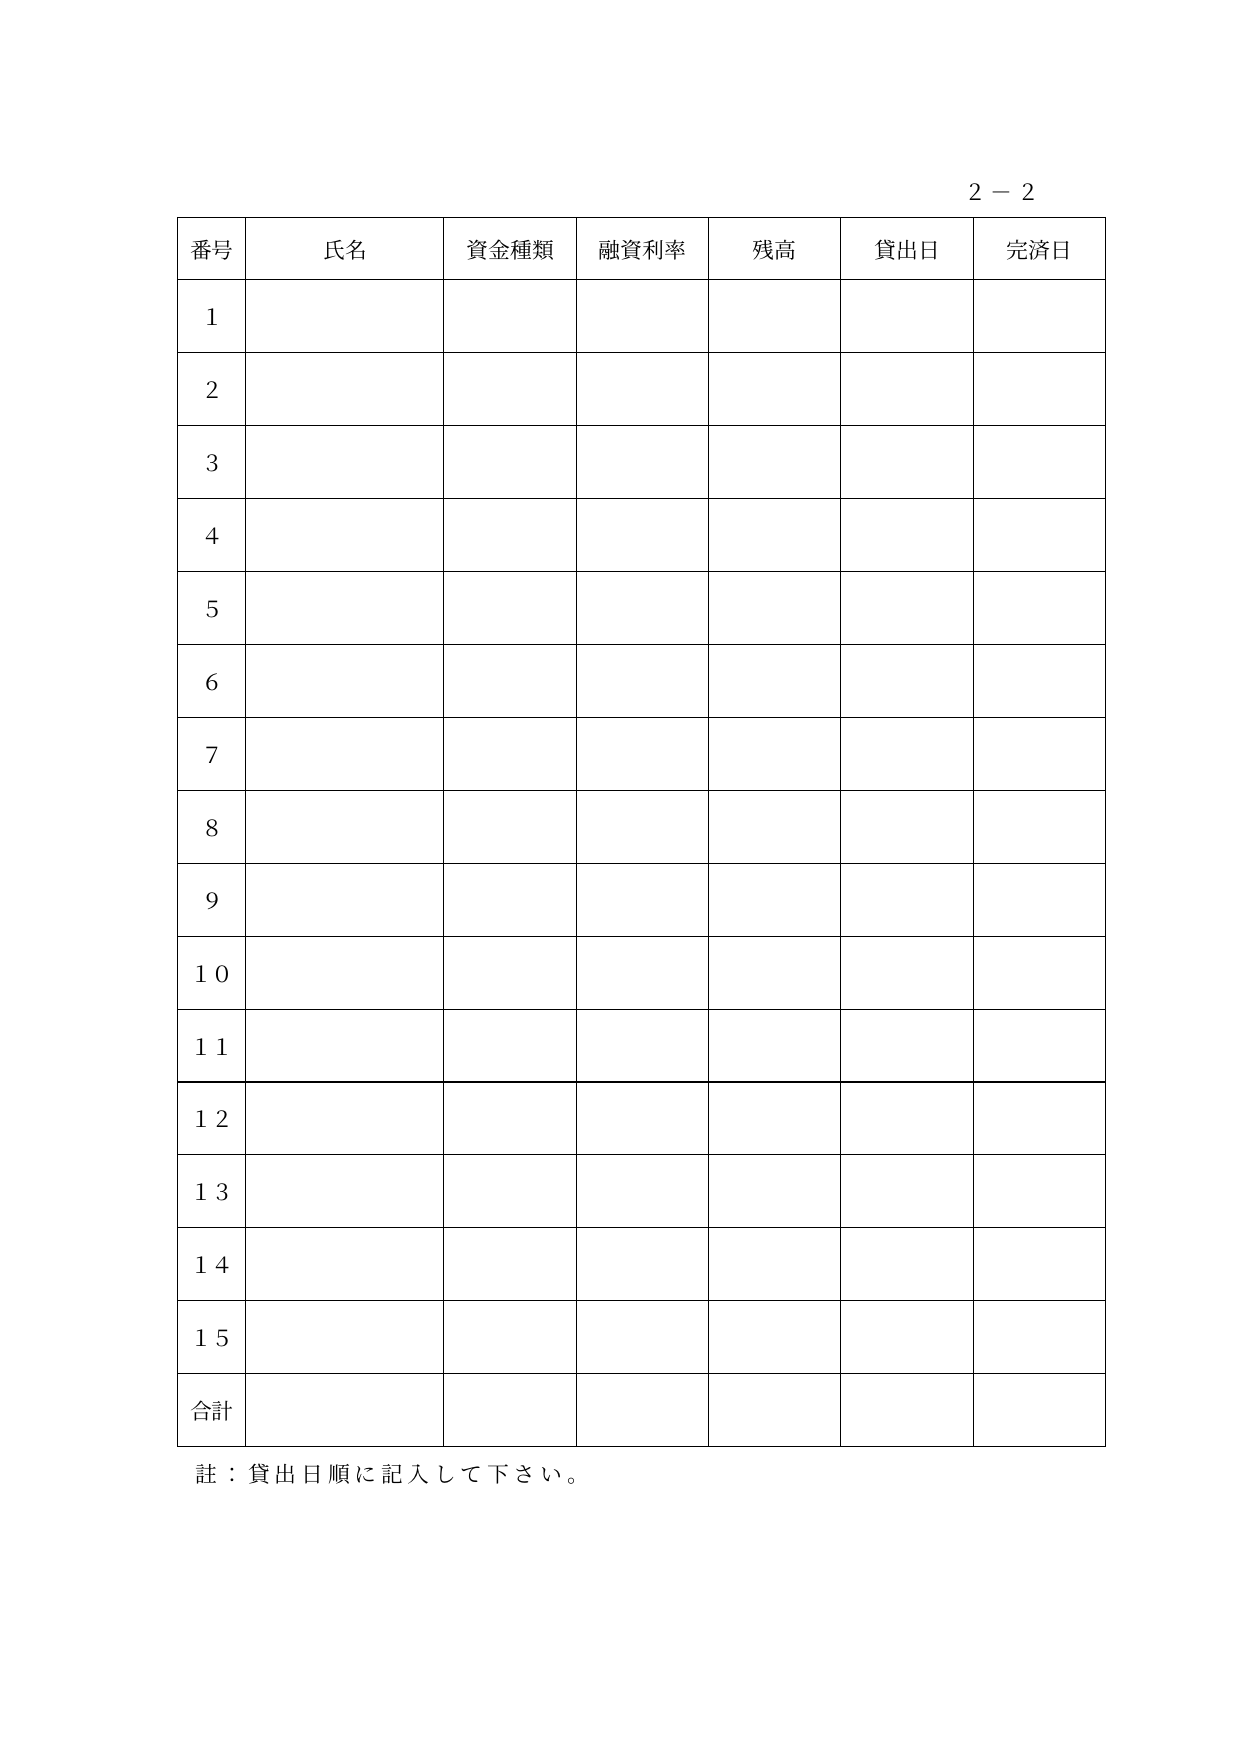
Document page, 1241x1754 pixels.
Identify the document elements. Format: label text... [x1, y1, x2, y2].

table_cell [577, 1301, 708, 1373]
table_cell ９ [178, 864, 245, 936]
table_cell [709, 353, 840, 425]
text ２－２ [142, 165, 1044, 217]
table_cell [577, 1374, 708, 1446]
table_cell ６ [178, 645, 245, 717]
table_cell [841, 791, 973, 863]
table_cell [709, 937, 840, 1008]
table_cell [246, 1010, 443, 1081]
table_cell [709, 572, 840, 644]
table_cell [709, 1301, 840, 1373]
table_header 残高 [709, 218, 840, 279]
table_cell [444, 280, 576, 352]
table_cell [577, 572, 708, 644]
table_cell [444, 1374, 576, 1446]
table_cell [246, 1083, 443, 1154]
table_cell [577, 864, 708, 936]
table_cell [246, 1301, 443, 1373]
table_cell [709, 1155, 840, 1227]
table_cell [444, 645, 576, 717]
table_cell ２ [178, 353, 245, 425]
table_cell [841, 572, 973, 644]
table_cell [709, 1228, 840, 1300]
table_cell [577, 280, 708, 352]
table_cell [974, 645, 1105, 717]
table_cell [577, 718, 708, 790]
table_cell [444, 499, 576, 571]
table_cell １１ [178, 1010, 245, 1081]
table_cell [444, 1083, 576, 1154]
table_cell [709, 645, 840, 717]
table_cell [709, 426, 840, 498]
table_cell [577, 1155, 708, 1227]
table_cell [974, 1228, 1105, 1300]
table_cell [974, 1301, 1105, 1373]
table_cell [709, 1083, 840, 1154]
table_cell [841, 718, 973, 790]
table_cell [974, 353, 1105, 425]
table_cell [709, 864, 840, 936]
table_cell [974, 718, 1105, 790]
table_header 氏名 [246, 218, 443, 279]
table_cell [246, 280, 443, 352]
table_cell １４ [178, 1228, 245, 1300]
table_cell １０ [178, 937, 245, 1008]
table_cell [246, 499, 443, 571]
table_cell ３ [178, 426, 245, 498]
table_cell [577, 353, 708, 425]
table_cell [577, 937, 708, 1008]
table_cell [246, 645, 443, 717]
table_cell [974, 572, 1105, 644]
table_cell ４ [178, 499, 245, 571]
table_cell [577, 426, 708, 498]
table_cell [246, 426, 443, 498]
table_cell [974, 1010, 1105, 1081]
table_cell [974, 280, 1105, 352]
table_cell [841, 1083, 973, 1154]
table_cell [577, 791, 708, 863]
table_cell [841, 1010, 973, 1081]
table_cell [974, 1374, 1105, 1446]
table_header 融資利率 [577, 218, 708, 279]
table_cell １３ [178, 1155, 245, 1227]
table_cell １２ [178, 1083, 245, 1154]
table_cell [841, 864, 973, 936]
table_cell [841, 426, 973, 498]
table_cell [444, 718, 576, 790]
table_cell [246, 353, 443, 425]
table_cell [974, 791, 1105, 863]
table_cell ７ [178, 718, 245, 790]
table_cell [577, 499, 708, 571]
table_cell [444, 1228, 576, 1300]
table_cell [444, 864, 576, 936]
table_cell [444, 426, 576, 498]
table_cell [709, 499, 840, 571]
table_cell [444, 353, 576, 425]
table_header 貸出日 [841, 218, 973, 279]
table_header 完済日 [974, 218, 1105, 279]
table_cell [246, 1155, 443, 1227]
table_cell [444, 1010, 576, 1081]
table_cell [246, 864, 443, 936]
table_cell [709, 1010, 840, 1081]
table_cell [841, 937, 973, 1008]
table_cell [841, 353, 973, 425]
table_cell [246, 791, 443, 863]
table_cell [246, 718, 443, 790]
text 註：貸出日順に記入して下さい。 [185, 1447, 1098, 1498]
table_cell [841, 645, 973, 717]
table_cell [246, 937, 443, 1008]
table_header 資金種類 [444, 218, 576, 279]
table_cell [841, 280, 973, 352]
table_cell [577, 1083, 708, 1154]
table_cell [841, 1228, 973, 1300]
table_cell [577, 1010, 708, 1081]
table_cell [709, 791, 840, 863]
table_cell [709, 718, 840, 790]
table_cell [974, 1155, 1105, 1227]
table_cell [841, 1301, 973, 1373]
table_cell 合計 [178, 1374, 245, 1446]
table_cell １５ [178, 1301, 245, 1373]
table_cell [974, 1083, 1105, 1154]
table_cell [841, 1155, 973, 1227]
table_cell １ [178, 280, 245, 352]
table_cell [246, 572, 443, 644]
table_cell [974, 426, 1105, 498]
table_cell ５ [178, 572, 245, 644]
table_cell [246, 1374, 443, 1446]
table_cell [974, 499, 1105, 571]
table_cell [974, 864, 1105, 936]
table_cell [709, 280, 840, 352]
table_cell [841, 1374, 973, 1446]
table_cell [709, 1374, 840, 1446]
table_cell [444, 1155, 576, 1227]
table_cell [577, 645, 708, 717]
table_cell [577, 1228, 708, 1300]
table_cell [444, 791, 576, 863]
table_cell [444, 937, 576, 1008]
table_header 番号 [178, 218, 245, 279]
table_cell ８ [178, 791, 245, 863]
table_cell [444, 572, 576, 644]
table_cell [246, 1228, 443, 1300]
table_cell [974, 937, 1105, 1008]
table_cell [444, 1301, 576, 1373]
table_cell [841, 499, 973, 571]
